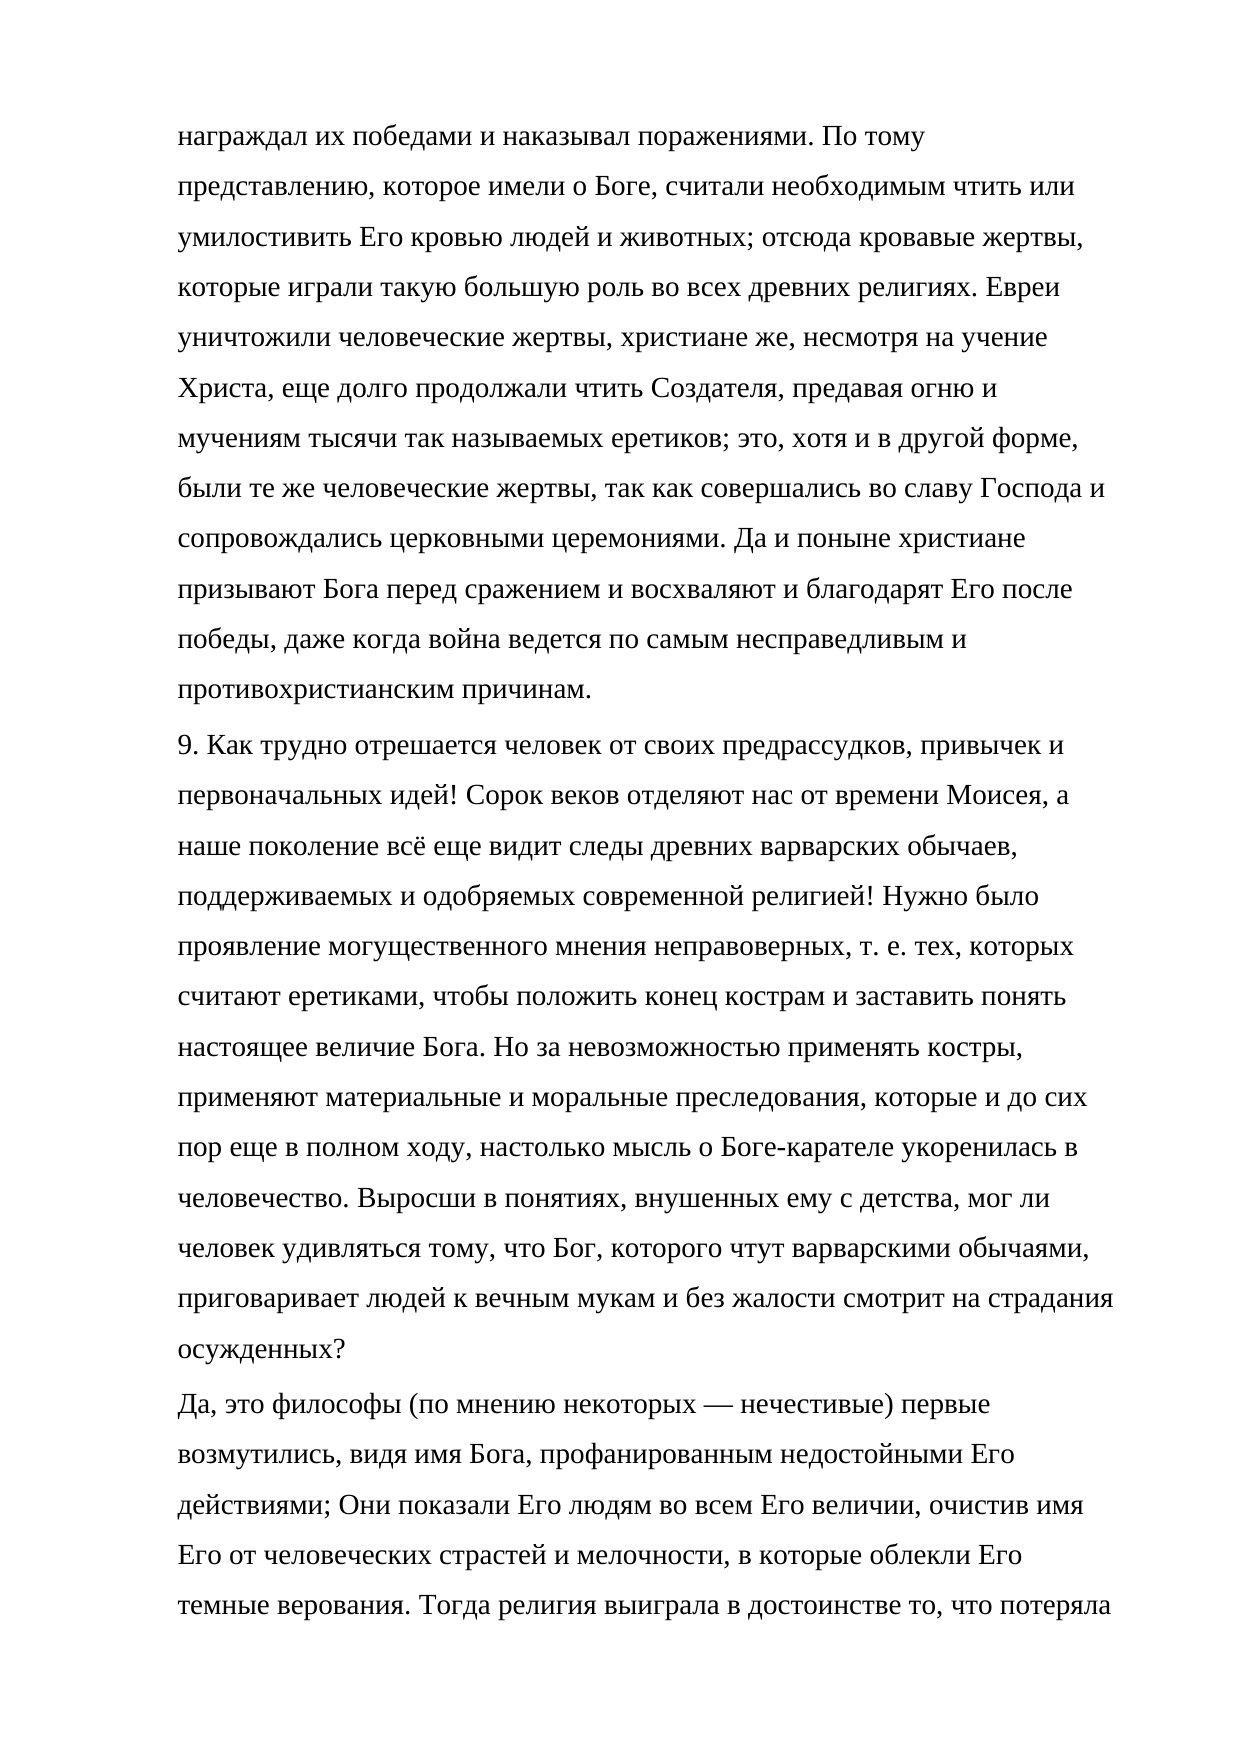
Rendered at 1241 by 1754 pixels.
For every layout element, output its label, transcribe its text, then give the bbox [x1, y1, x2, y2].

text 9. Как трудно отрешается человек от своих предрассудков, привычек и первоначальных идей! Сорок веков отделяют нас от времени Моисея, а наше поколение всё еще видит следы древних варварских обычаев, поддерживаемых и одобряемых современной религией! Нужно было проявление могущественного мнения неправоверных, т. е. тех, которых считают еретиками, чтобы положить конец кострам и заставить понять настоящее величие Бога. Но за невозможностью применять костры, применяют материальные и моральные преследования, которые и до сих пор еще в полном ходу, настолько мысль о Боге-карателе укоренилась в человечество. Выросши в понятиях, внушенных ему с детства, мог ли человек удивляться тому, что Бог, которого чтут варварскими обычаями, приговаривает людей к вечным мукам и без жалости смотрит на страдания осужденных? [177, 727, 1122, 1364]
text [177, 118, 1122, 705]
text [177, 1386, 1122, 1621]
